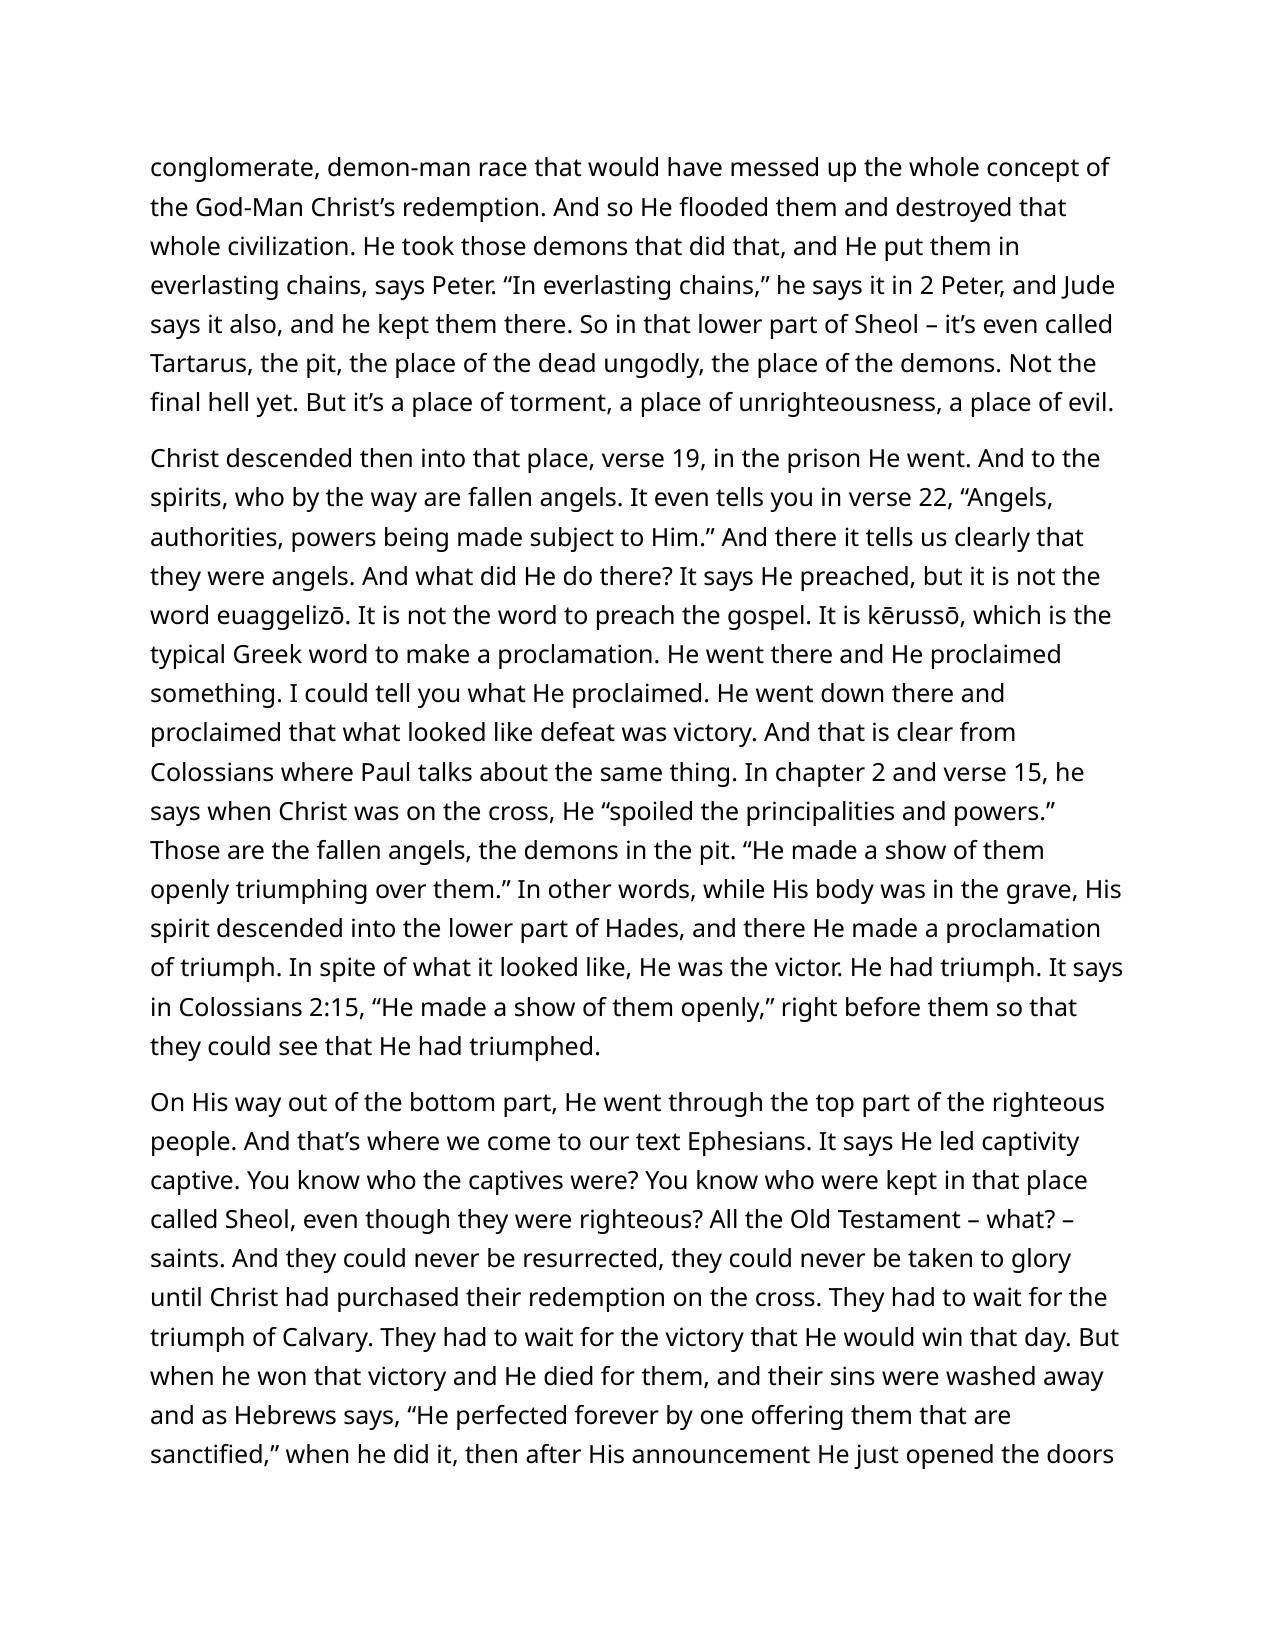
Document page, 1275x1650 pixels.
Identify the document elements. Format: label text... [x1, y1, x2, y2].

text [150, 1084, 1125, 1471]
text Christ descended then into that place, verse 19, in the prison He went. And to the spirits, who by the way are fallen angels. It even tells you in verse 22, “Angels, authorities, powers being made subject to Him.” And there it tells us clearly that they were angels. And what did He do there? It says He preached, but it is not the word euaggelizō. It is not the word to preach the gospel. It is kērussō, which is the typical Greek word to make a proclamation. He went there and He proclaimed something. I could tell you what He proclaimed. He went down there and proclaimed that what looked like defeat was victory. And that is clear from Colossians where Paul talks about the same thing. In chapter 2 and verse 15, he says when Christ was on the cross, He “spoiled the principalities and powers.” Those are the fallen angels, the demons in the pit. “He made a show of them openly triumphing over them.” In other words, while His body was in the grave, His spirit descended into the lower part of Hades, and there He made a proclamation of triumph. In spite of what it looked like, He was the victor. He had triumph. It says in Colossians 2:15, “He made a show of them openly,” right before them so that they could see that He had triumphed. [150, 441, 1125, 1062]
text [150, 150, 1125, 419]
